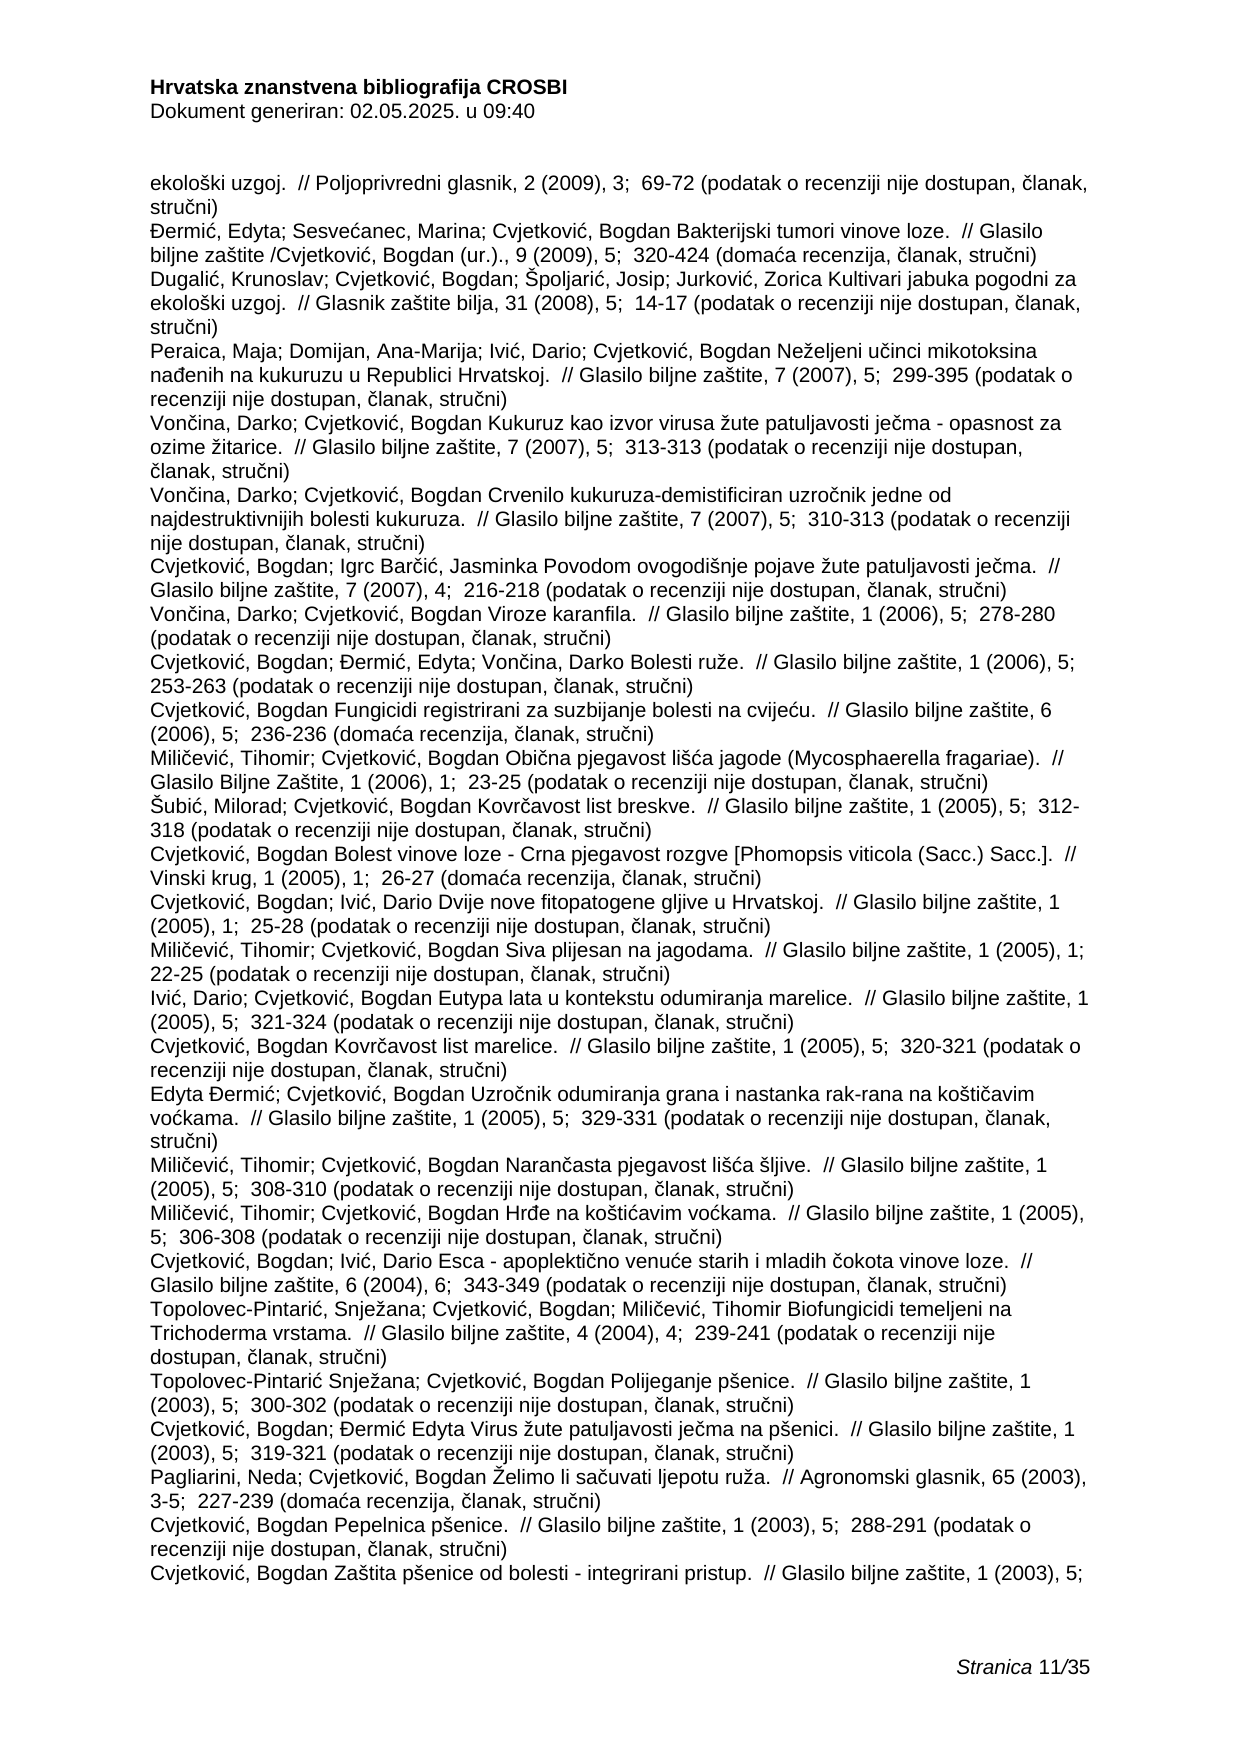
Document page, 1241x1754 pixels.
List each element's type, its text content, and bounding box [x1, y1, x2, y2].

text Cvjetković, Bogdan [150, 1513, 1090, 1561]
text Ivić, Dario; Cvjetković, Bogdan [150, 986, 1090, 1033]
text Miličević, Tihomir; Cvjetković, Bogdan [150, 746, 1090, 794]
text Cvjetković, Bogdan; Đermić, Edyta; Vončina, Darko [150, 650, 1090, 698]
text Peraica, Maja; Domijan, Ana-Marija; Ivić, Dario; Cvjetković, Bogdan [150, 339, 1090, 411]
text Miličević, Tihomir; Cvjetković, Bogdan [150, 1201, 1090, 1249]
text Vončina, Darko; Cvjetković, Bogdan [150, 602, 1090, 650]
text Topolovec-Pintarić Snježana; Cvjetković, Bogdan [150, 1369, 1090, 1417]
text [150, 171, 1090, 219]
text Pagliarini, Neda; Cvjetković, Bogdan [150, 1465, 1090, 1513]
text Cvjetković, Bogdan [150, 842, 1090, 890]
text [150, 267, 1090, 339]
text Cvjetković, Bogdan; Ivić, Dario [150, 1249, 1090, 1297]
text Miličević, Tihomir; Cvjetković, Bogdan [150, 1153, 1090, 1201]
text Edyta Đermić; Cvjetković, Bogdan [150, 1081, 1090, 1153]
text Cvjetković, Bogdan [150, 1561, 1090, 1584]
text Đermić, Edyta; Sesvećanec, Marina; Cvjetković, Bogdan [150, 219, 1090, 267]
text Vončina, Darko; Cvjetković, Bogdan [150, 482, 1090, 554]
text Cvjetković, Bogdan; Đermić Edyta [150, 1417, 1090, 1465]
text Cvjetković, Bogdan [150, 698, 1090, 746]
text Miličević, Tihomir; Cvjetković, Bogdan [150, 938, 1090, 986]
text Topolovec-Pintarić, Snježana; Cvjetković, Bogdan; Miličević, Tihomir [150, 1297, 1090, 1369]
text Cvjetković, Bogdan; Igrc Barčić, Jasminka [150, 554, 1090, 602]
text Šubić, Milorad; Cvjetković, Bogdan [150, 794, 1090, 842]
text Cvjetković, Bogdan; Ivić, Dario [150, 890, 1090, 938]
text Cvjetković, Bogdan [150, 1033, 1090, 1081]
text Vončina, Darko; Cvjetković, Bogdan [150, 411, 1090, 482]
